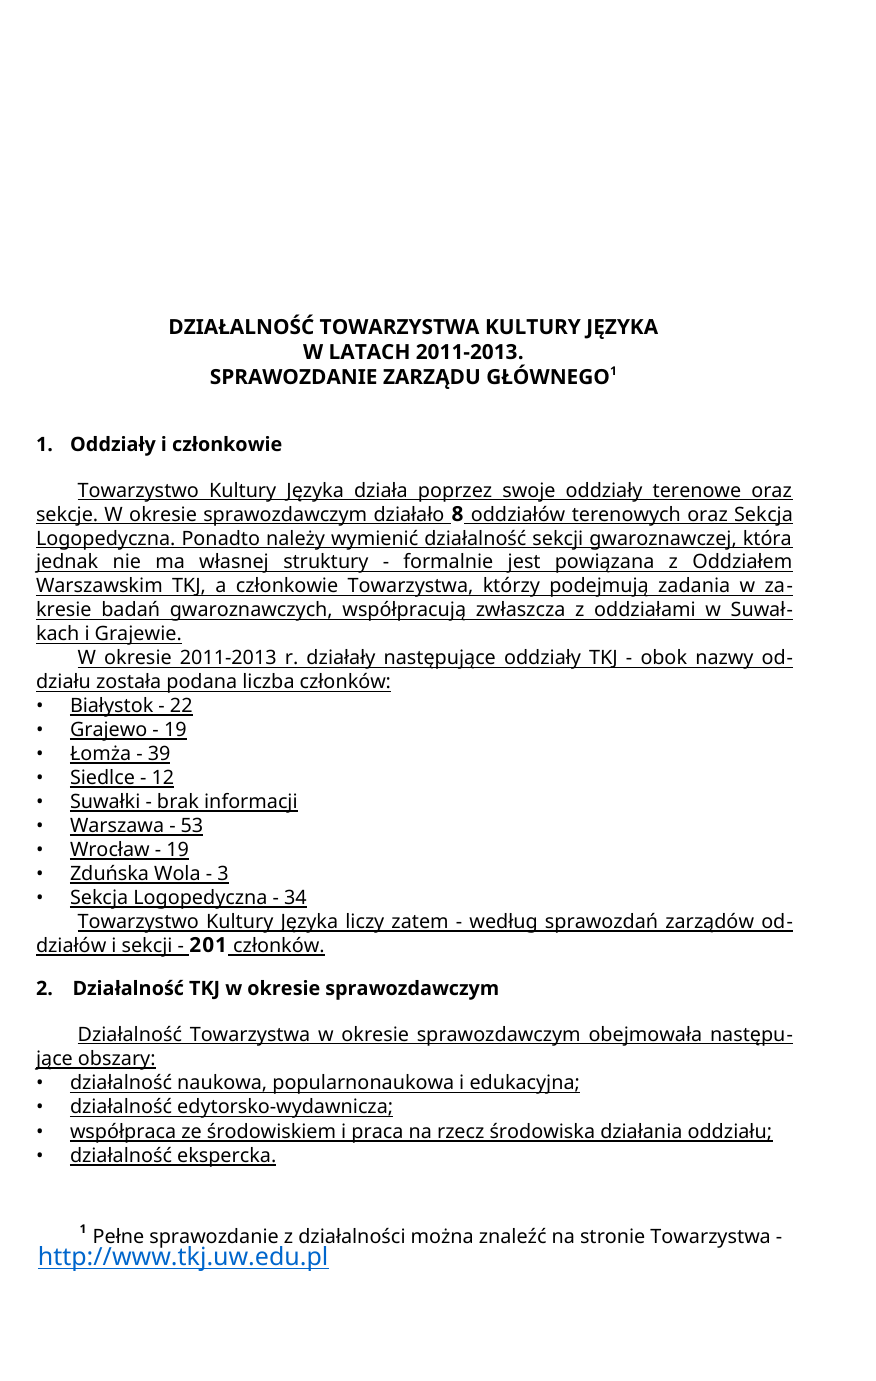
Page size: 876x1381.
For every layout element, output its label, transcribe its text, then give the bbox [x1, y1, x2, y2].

list Łomża - 39 [36, 741, 793, 765]
list działalność naukowa, popularnonaukowa i edukacyjna; [36, 1070, 793, 1094]
list Suwałki - brak informacji [36, 789, 793, 813]
list działalność edytorsko-wydawnicza; [36, 1094, 793, 1119]
list Zduńska Wola - 3 [36, 861, 793, 885]
list Warszawa - 53 [36, 813, 793, 837]
list Grajewo - 19 [36, 717, 793, 741]
text Towarzystwo Kultury Języka liczy zatem - według sprawozdań zarządów oddziałów i sekcji - 201 członków. [36, 909, 793, 957]
text W okresie 2011-2013 r. działały następujące oddziały TKJ - obok nazwy oddziału została podana liczba członków: [36, 646, 793, 693]
text Działalność Towarzystwa w okresie sprawozdawczym obejmowała następujące obszary: [36, 1022, 793, 1070]
list Wrocław - 19 [36, 837, 793, 861]
text DZIAŁALNOŚĆ TOWARZYSTWA KULTURY JĘZYKA W LATACH 2011-2013. SPRAWOZDANIE ZARZĄDU GŁÓWNEGO1 [36, 314, 791, 389]
list Białystok - 22 [36, 693, 793, 717]
text Towarzystwo Kultury Języka działa poprzez swoje oddziały terenowe oraz sekcje. W okresie sprawozdawczym działało 8 oddziałów terenowych oraz Sekcja Logopedyczna. Ponadto należy wymienić działalność sekcji gwaroznawczej, która jednak nie ma własnej struktury - formalnie jest powiązana z Oddziałem Warszawskim TKJ, a członkowie Towarzystwa, którzy podejmują zadania w zakresie badań gwaroznawczych, współpracują zwłaszcza z oddziałami w Suwałkach i Grajewie. [36, 478, 793, 547]
text 1 Pełne sprawozdanie z działalności można znaleźć na stronie Towarzystwa - http://www.tkj.uw.edu.pl [38, 1226, 792, 1270]
list Działalność TKJ w okresie sprawozdawczym [36, 979, 793, 999]
list działalność ekspercka. [36, 1143, 793, 1167]
list współpraca ze środowiskiem i praca na rzecz środowiska działania oddziału; [36, 1119, 793, 1143]
list Siedlce - 12 [36, 765, 793, 789]
list Sekcja Logopedyczna - 34 [36, 885, 793, 909]
list Oddziały i członkowie [36, 435, 793, 455]
